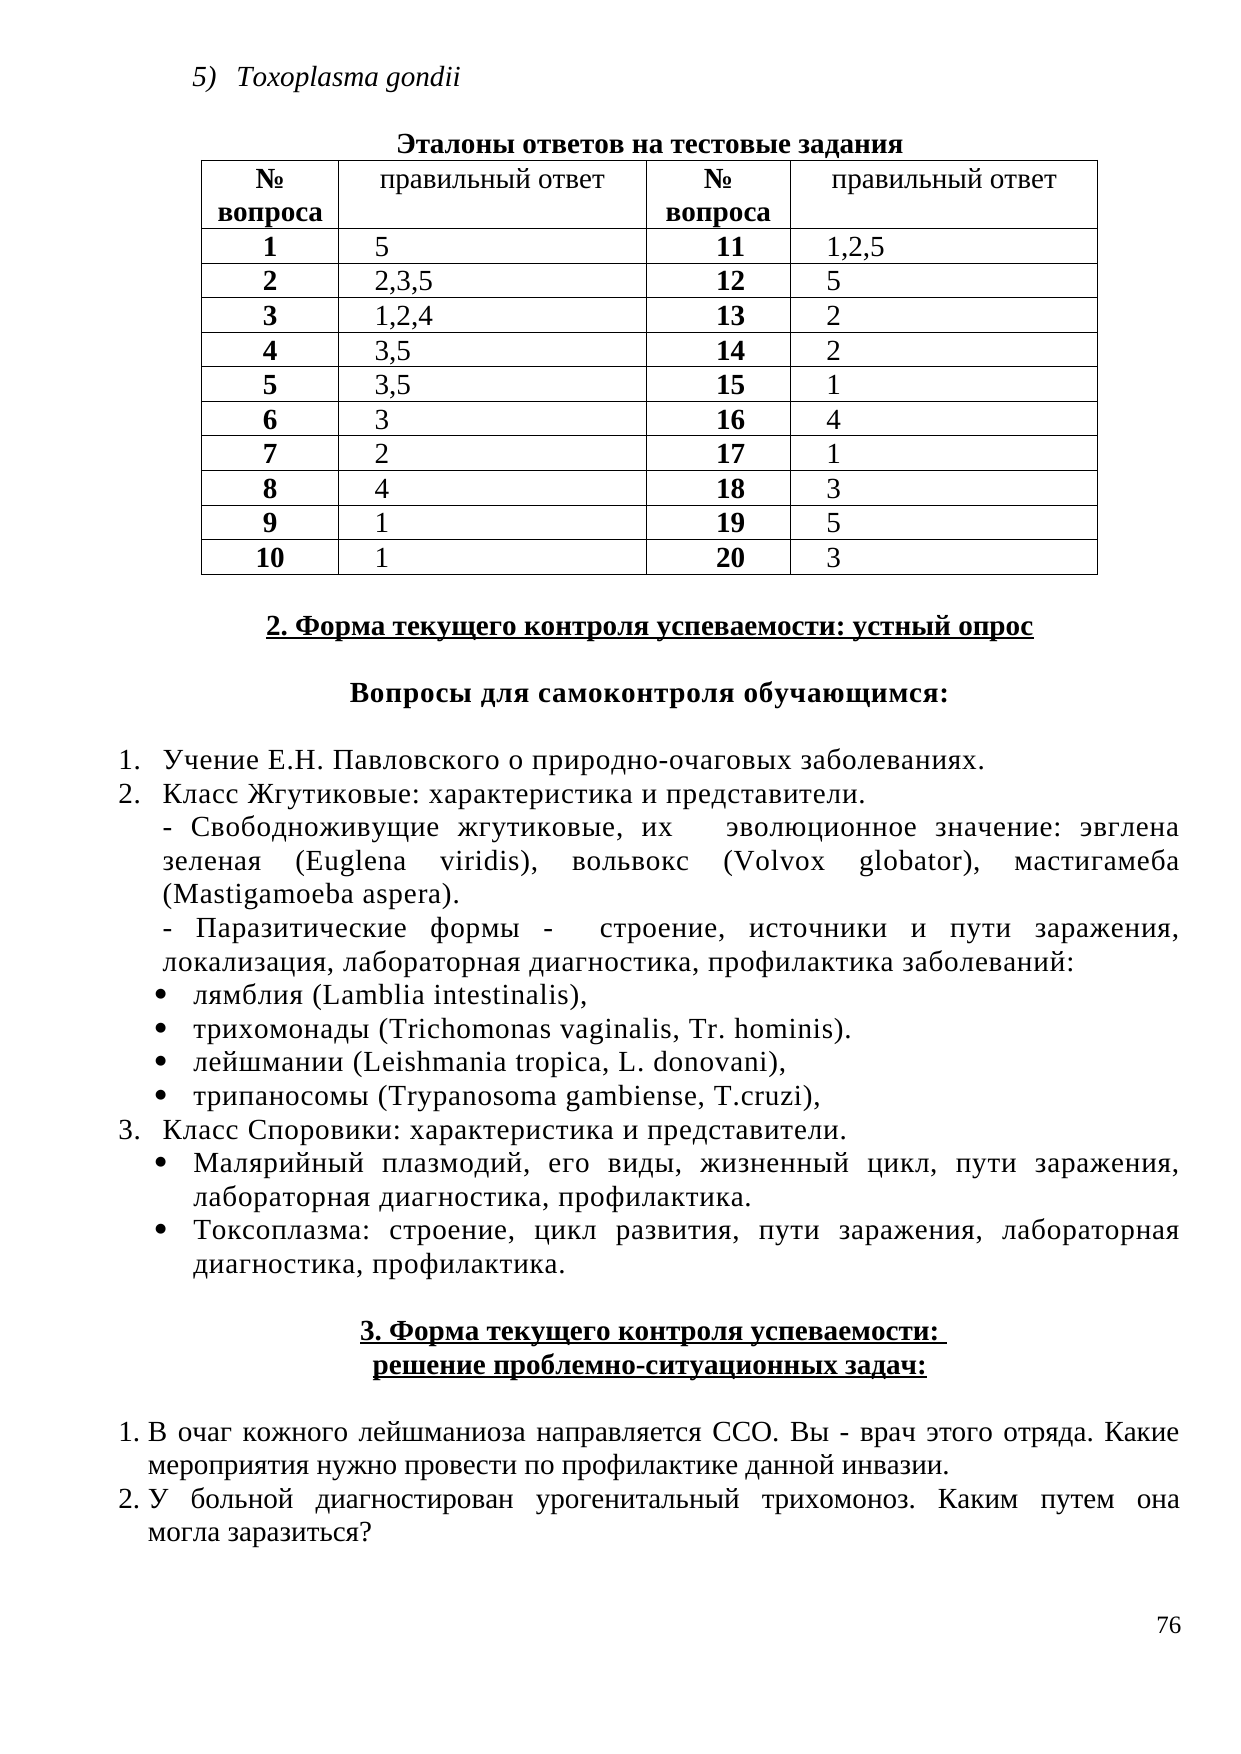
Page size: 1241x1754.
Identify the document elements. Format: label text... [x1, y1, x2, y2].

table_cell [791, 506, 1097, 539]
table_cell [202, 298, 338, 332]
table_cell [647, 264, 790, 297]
text Вопросы для самоконтроля обучающимся: [118, 675, 1181, 709]
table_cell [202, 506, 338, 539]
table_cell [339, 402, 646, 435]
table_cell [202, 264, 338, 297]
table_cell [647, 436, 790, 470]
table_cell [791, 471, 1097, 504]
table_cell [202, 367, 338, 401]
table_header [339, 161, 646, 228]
list лямблия (Lamblia intestinalis), [156, 977, 1181, 1011]
list трихомонады (Trichomonas vaginalis, Tr. hominis). [156, 1011, 1181, 1044]
list Toxoplasma gondii [192, 59, 1181, 93]
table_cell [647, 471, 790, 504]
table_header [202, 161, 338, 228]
text - Свободноживущие жгутиковые, их эволюционное значение: эвглена зеленая (Euglena viridis), вольвокс (Volvox globator), мастигамеба (Mastigamoeba aspera). [162, 809, 1181, 910]
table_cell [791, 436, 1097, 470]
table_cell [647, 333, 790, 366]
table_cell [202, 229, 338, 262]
list Класс Споровики: характеристика и представители. [118, 1112, 1181, 1145]
list лейшмании (Leishmania tropica, L. donovani), [156, 1044, 1181, 1078]
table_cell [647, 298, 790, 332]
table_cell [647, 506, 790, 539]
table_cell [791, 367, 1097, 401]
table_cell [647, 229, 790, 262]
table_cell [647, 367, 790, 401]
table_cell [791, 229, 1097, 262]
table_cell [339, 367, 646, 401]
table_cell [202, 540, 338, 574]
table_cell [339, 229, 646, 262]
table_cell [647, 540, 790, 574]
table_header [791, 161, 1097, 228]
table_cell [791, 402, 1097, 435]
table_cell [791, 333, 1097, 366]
list Токсоплазма: строение, цикл развития, пути заражения, лабораторная диагностика, профилактика. [156, 1212, 1181, 1280]
list трипаносомы (Trypanosoma gambiense, T.cruzi), [156, 1078, 1181, 1112]
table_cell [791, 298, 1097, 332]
list Учение Е.Н. Павловского о природно-очаговых заболеваниях. [118, 742, 1181, 776]
text Эталоны ответов на тестовые задания [118, 126, 1181, 160]
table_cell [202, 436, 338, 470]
text 2. Форма текущего контроля успеваемости: устный опрос [118, 608, 1181, 642]
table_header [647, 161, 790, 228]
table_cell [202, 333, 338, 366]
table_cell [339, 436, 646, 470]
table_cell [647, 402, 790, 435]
list Малярийный плазмодий, его виды, жизненный цикл, пути заражения, лабораторная диагностика, профилактика. [156, 1145, 1181, 1212]
list Класс Жгутиковые: характеристика и представители. [118, 776, 1181, 809]
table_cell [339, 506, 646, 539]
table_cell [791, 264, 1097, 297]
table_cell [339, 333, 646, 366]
text 3. Форма текущего контроля успеваемости: [118, 1313, 1181, 1347]
text - Паразитические формы - строение, источники и пути заражения, локализация, лабораторная диагностика, профилактика заболеваний: [162, 910, 1181, 977]
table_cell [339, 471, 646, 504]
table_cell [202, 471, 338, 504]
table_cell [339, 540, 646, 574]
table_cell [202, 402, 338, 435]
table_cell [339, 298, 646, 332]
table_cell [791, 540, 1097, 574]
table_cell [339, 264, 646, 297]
list В очаг кожного лейшманиоза направляется ССО. Вы - врач этого отряда. Какие мероприятия нужно провести по профилактике данной инвазии. [118, 1414, 1181, 1481]
text решение проблемно-ситуационных задач: [118, 1347, 1181, 1380]
list У больной диагностирован урогенитальный трихомоноз. Каким путем она могла заразиться? [118, 1481, 1181, 1548]
